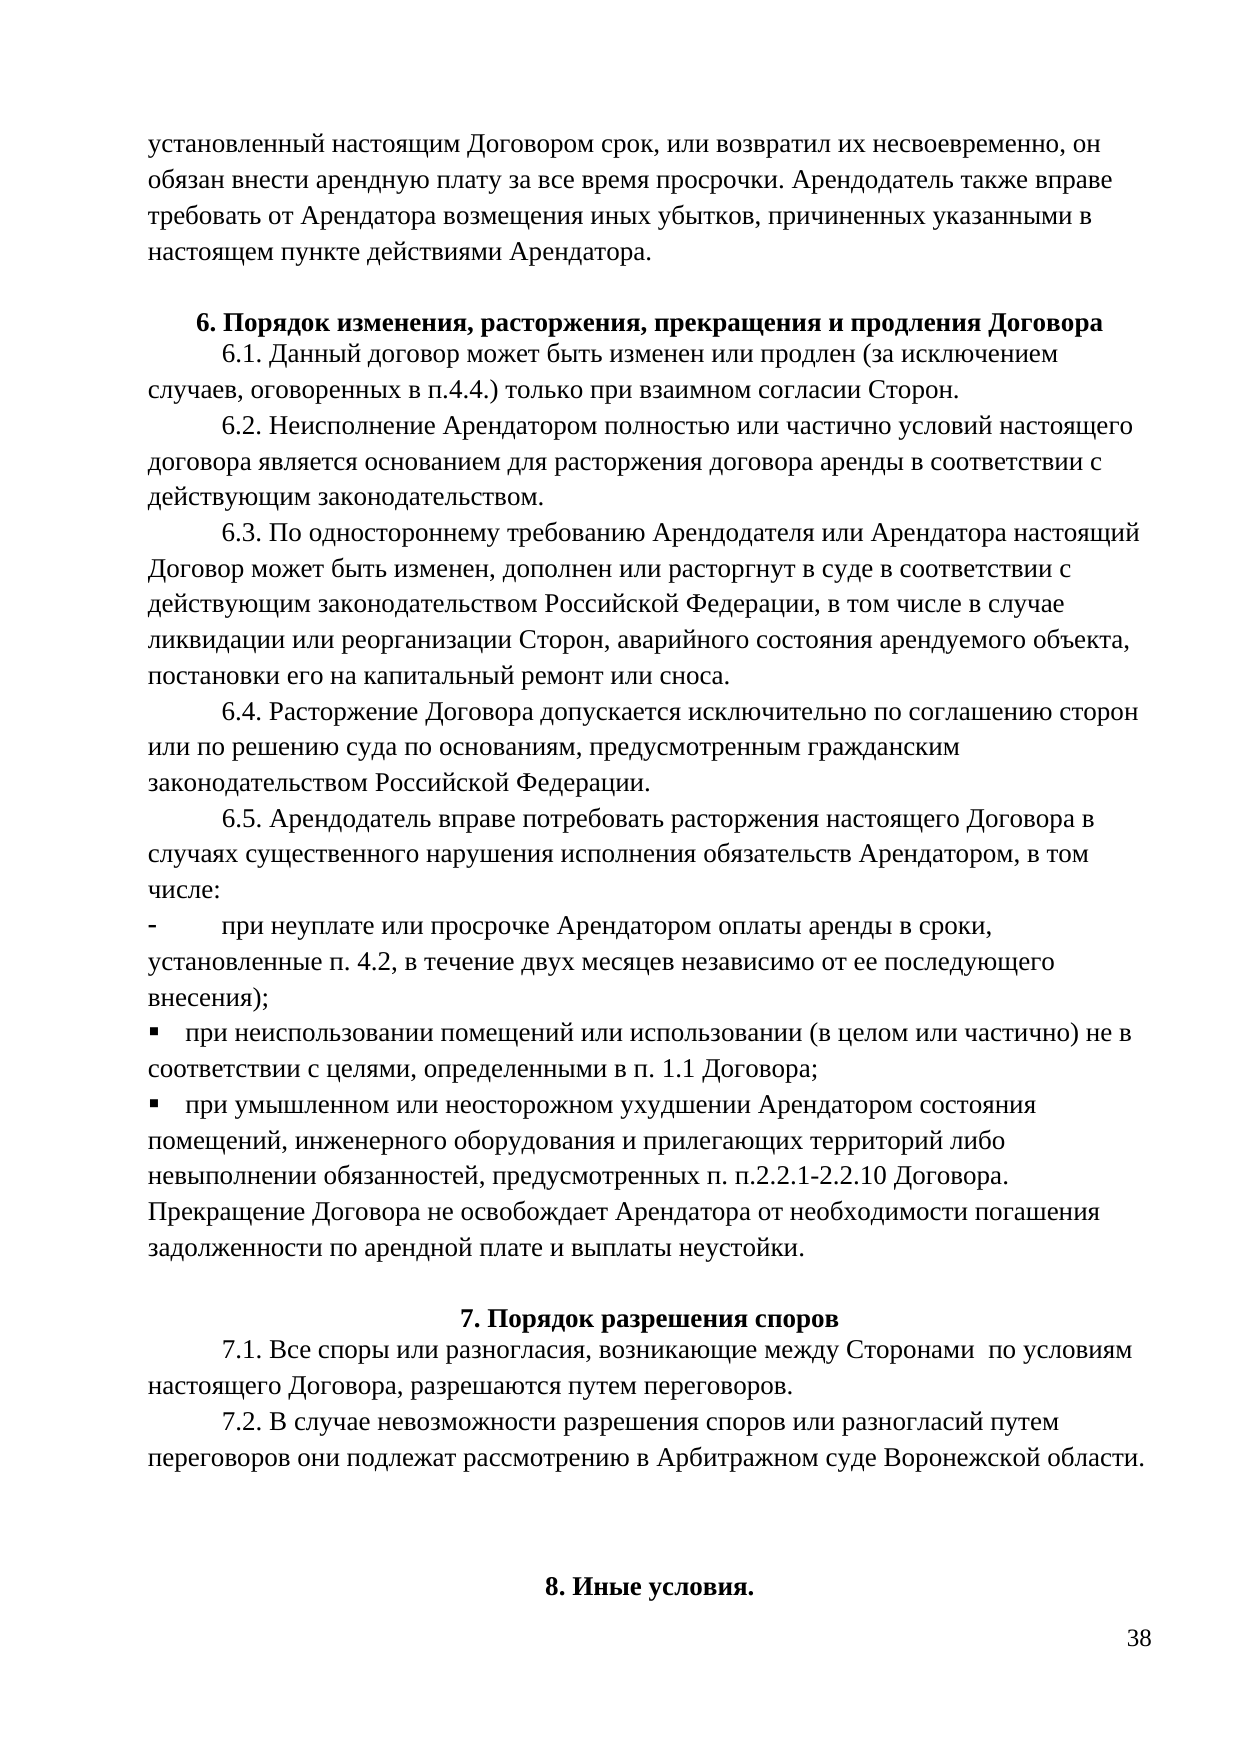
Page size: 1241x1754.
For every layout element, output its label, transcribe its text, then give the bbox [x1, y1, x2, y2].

text 7. Порядок разрешения споров [148, 1302, 1152, 1333]
text 6.5. Арендодатель вправе потребовать расторжения настоящего Договора в случаях существенного нарушения исполнения обязательств Арендатором, в том числе: [148, 802, 1152, 904]
text 8. Иные условия. [148, 1570, 1152, 1601]
text 6.2. Неисполнение Арендатором полностью или частично условий настоящего договора является основанием для расторжения договора аренды в соответствии с действующим законодательством. [148, 409, 1152, 511]
list при умышленном или неосторожном ухудшении Арендатором состояния помещений, инженерного оборудования и прилегающих территорий либо невыполнении обязанностей, предусмотренных п. п.2.2.1-2.2.10 Договора. [148, 1088, 1152, 1191]
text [148, 128, 1152, 266]
text 7.2. В случае невозможности разрешения споров или разногласий путем переговоров они подлежат рассмотрению в Арбитражном суде Воронежской области. [148, 1405, 1152, 1472]
list при неиспользовании помещений или использовании (в целом или частично) не в соответствии с целями, определенными в п. 1.1 Договора; [148, 1016, 1152, 1083]
text 6. Порядок изменения, расторжения, прекращения и продления Договора [148, 306, 1152, 337]
text 6.4. Расторжение Договора допускается исключительно по соглашению сторон или по решению суда по основаниям, предусмотренным гражданским законодательством Российской Федерации. [148, 695, 1152, 797]
text 6.1. Данный договор может быть изменен или продлен (за исключением случаев, оговоренных в п.4.4.) только при взаимном согласии Сторон. [148, 337, 1152, 404]
text 7.1. Все споры или разногласия, возникающие между Сторонами по условиям настоящего Договора, разрешаются путем переговоров. [148, 1333, 1152, 1400]
text 6.3. По одностороннему требованию Арендодателя или Арендатора настоящий Договор может быть изменен, дополнен или расторгнут в суде в соответствии с действующим законодательством Российской Федерации, в том числе в случае ликвидации или реорганизации Сторон, аварийного состояния арендуемого объекта, постановки его на капитальный ремонт или сноса. [148, 516, 1152, 690]
list при неуплате или просрочке Арендатором оплаты аренды в сроки, установленные п. 4.2, в течение двух месяцев независимо от ее последующего внесения); [148, 909, 1152, 1012]
text Прекращение Договора не освобождает Арендатора от необходимости погашения задолженности по арендной плате и выплаты неустойки. [148, 1195, 1152, 1262]
